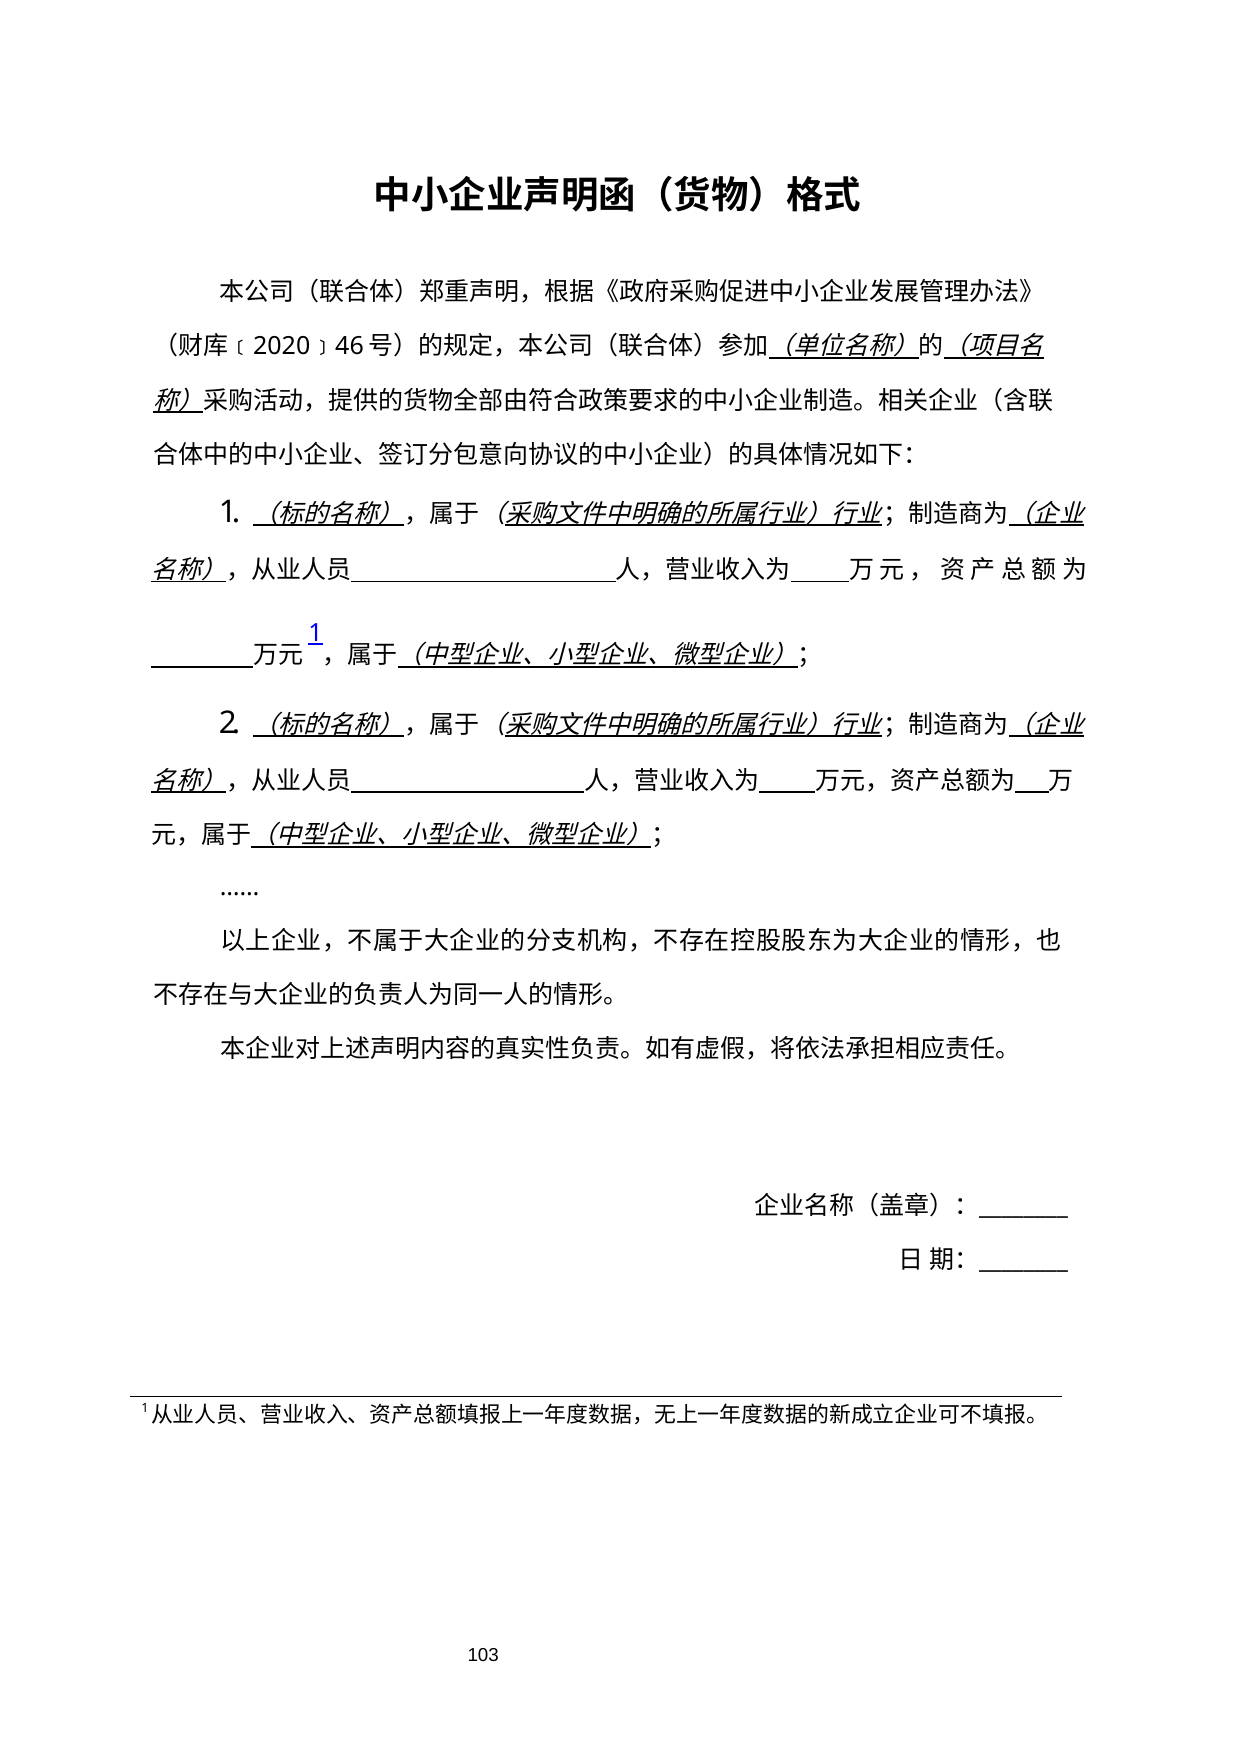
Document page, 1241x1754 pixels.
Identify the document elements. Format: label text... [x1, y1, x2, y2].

text 中小企业声明函（货物）格式 [130, 165, 1105, 219]
text …… [219, 869, 1105, 903]
text 以上企业，不属于大企业的分支机构，不存在控股股东为大企业的情形，也不存在与大企业的负责人为同一人的情形。 [153, 920, 1062, 1011]
text 企业名称（盖章）：________ [130, 1185, 1067, 1222]
text 本企业对上述声明内容的真实性负责。如有虚假，将依法承担相应责任。 [153, 1029, 1066, 1065]
list （标的名称），属于（采购文件中明确的所属行业）行业；制造商为（企业名称），从业人员 人，营业收入为 万元，资产总额为 万元1，属于（中型企业、小型企业、微型企业）； [151, 489, 1087, 671]
text 日 期：________ [130, 1240, 1067, 1276]
list （标的名称），属于（采购文件中明确的所属行业）行业；制造商为（企业名称），从业人员 人，营业收入为 万元，资产总额为 万元，属于（中型企业、小型企业、微型企业）； [151, 699, 1087, 851]
table_header 1从业人员、营业收入、资产总额填报上一年度数据，无上一年度数据的新成立企业可不填报。 [130, 1397, 1062, 1429]
text 本公司（联合体）郑重声明，根据《政府采购促进中小企业发展管理办法》（财库﹝2020﹞46号）的规定，本公司（联合体）参加（单位名称）的（项目名称）采购活动，提供的货物全部由符合政策要求的中小企业制造。相关企业（含联合体中的中小企业、签订分包意向协议的中小企业）的具体情况如下： [153, 271, 1062, 471]
